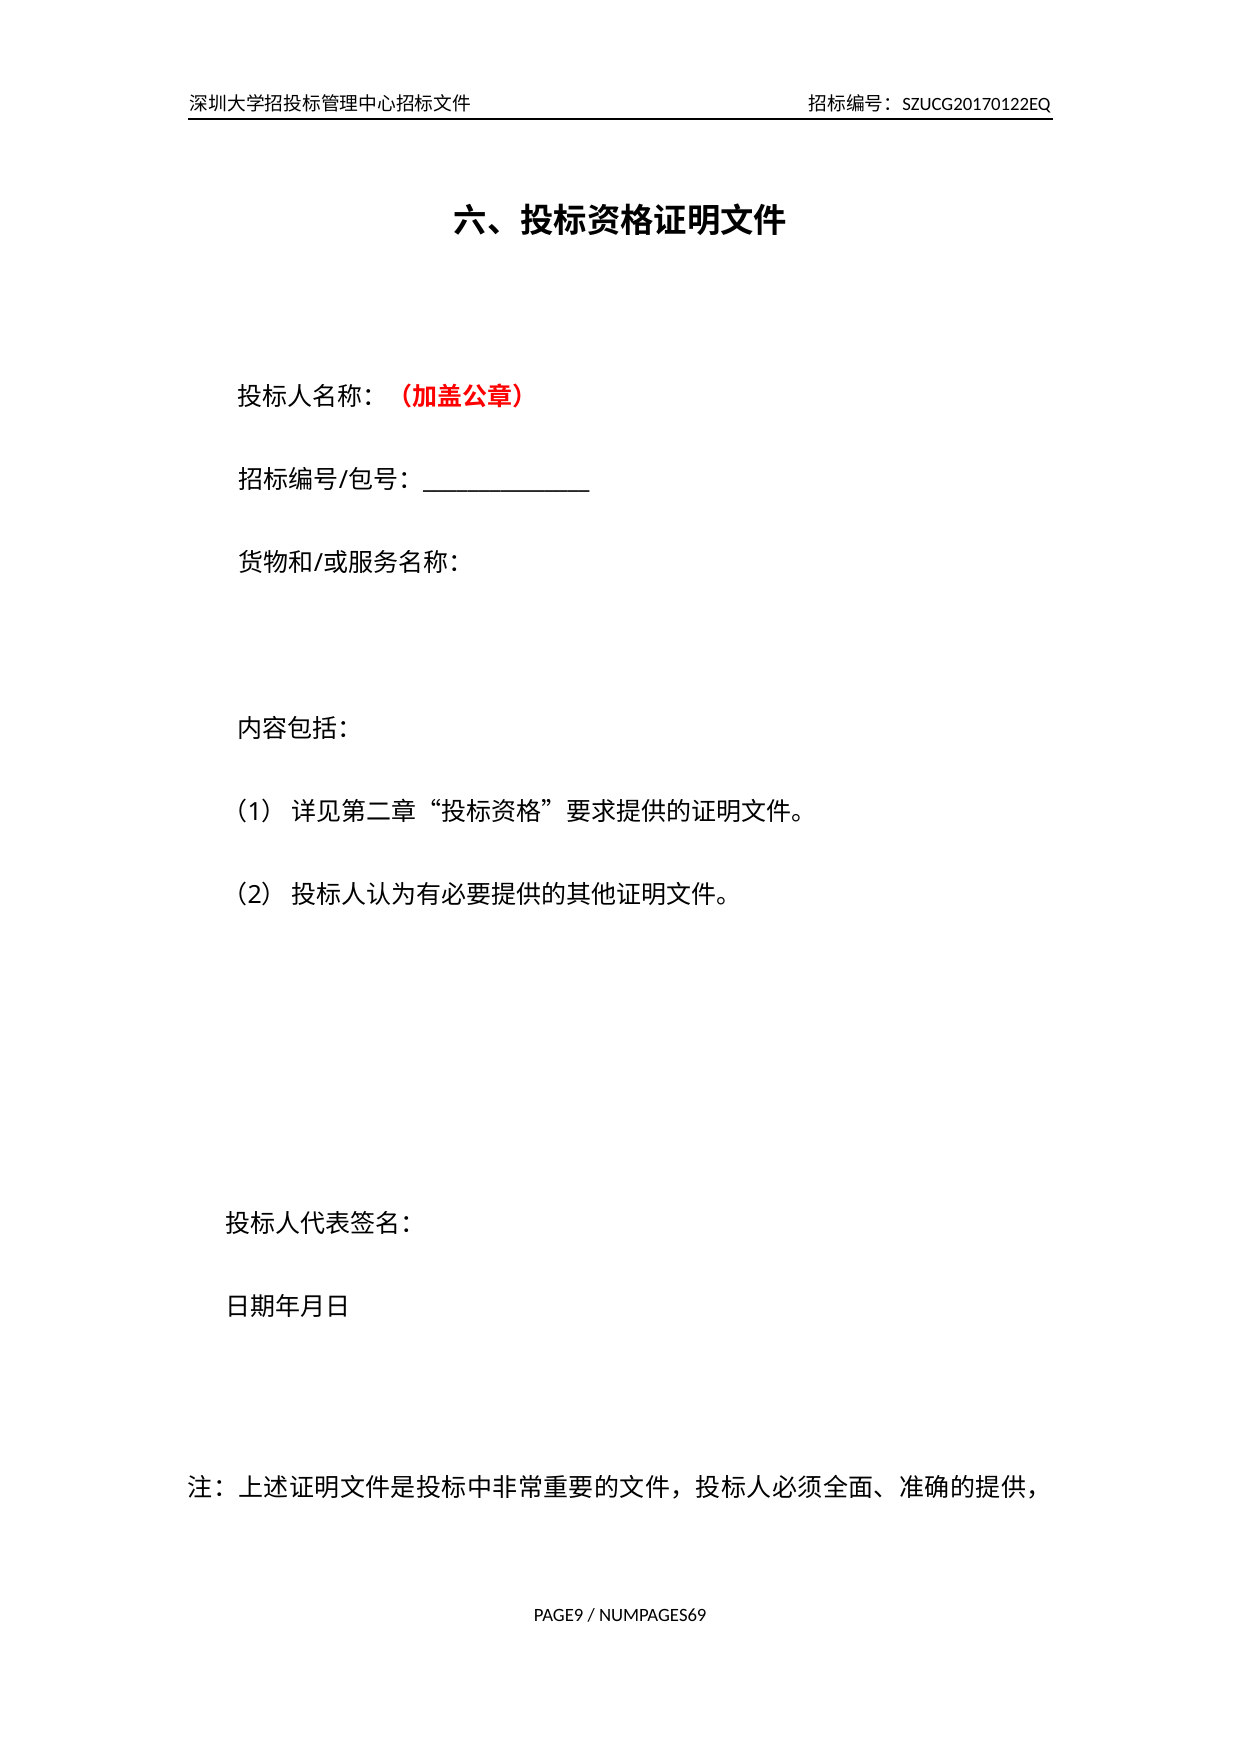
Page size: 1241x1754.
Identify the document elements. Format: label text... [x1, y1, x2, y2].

list 投标人认为有必要提供的其他证明文件。 [222, 860, 1053, 925]
text 招标编号/包号：_______________ [187, 445, 1053, 510]
subtitle 六、投标资格证明文件 [187, 186, 1053, 251]
text 货物和/或服务名称： [187, 528, 1053, 593]
text 内容包括： [187, 694, 1053, 759]
text 日期年月日 [187, 1272, 1053, 1337]
text 投标人代表签名： [187, 1189, 1053, 1254]
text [187, 1453, 1053, 1518]
list 详见第二章“投标资格”要求提供的证明文件。 [222, 777, 1053, 842]
text 投标人名称：（加盖公章） [187, 362, 1053, 427]
